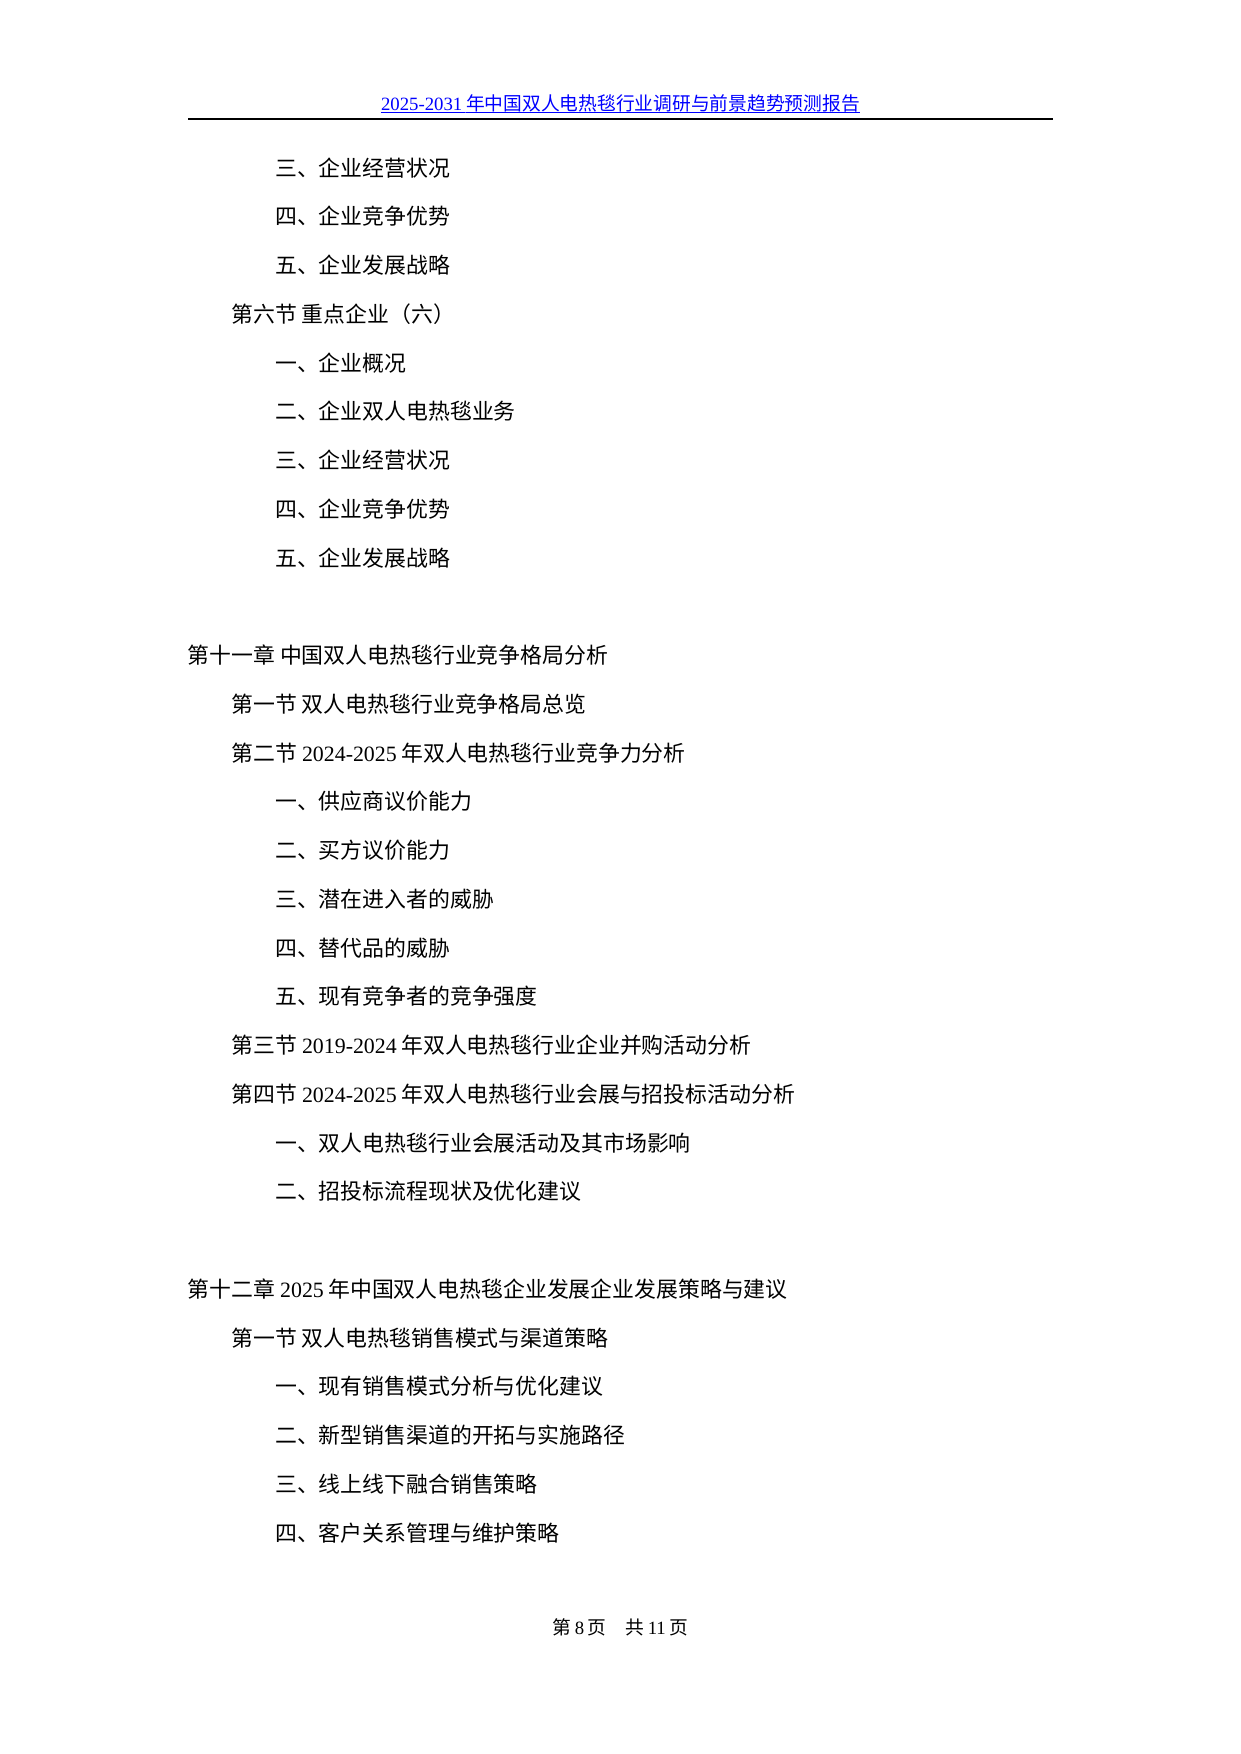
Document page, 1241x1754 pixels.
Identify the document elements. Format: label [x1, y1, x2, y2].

text [187, 150, 1053, 1548]
